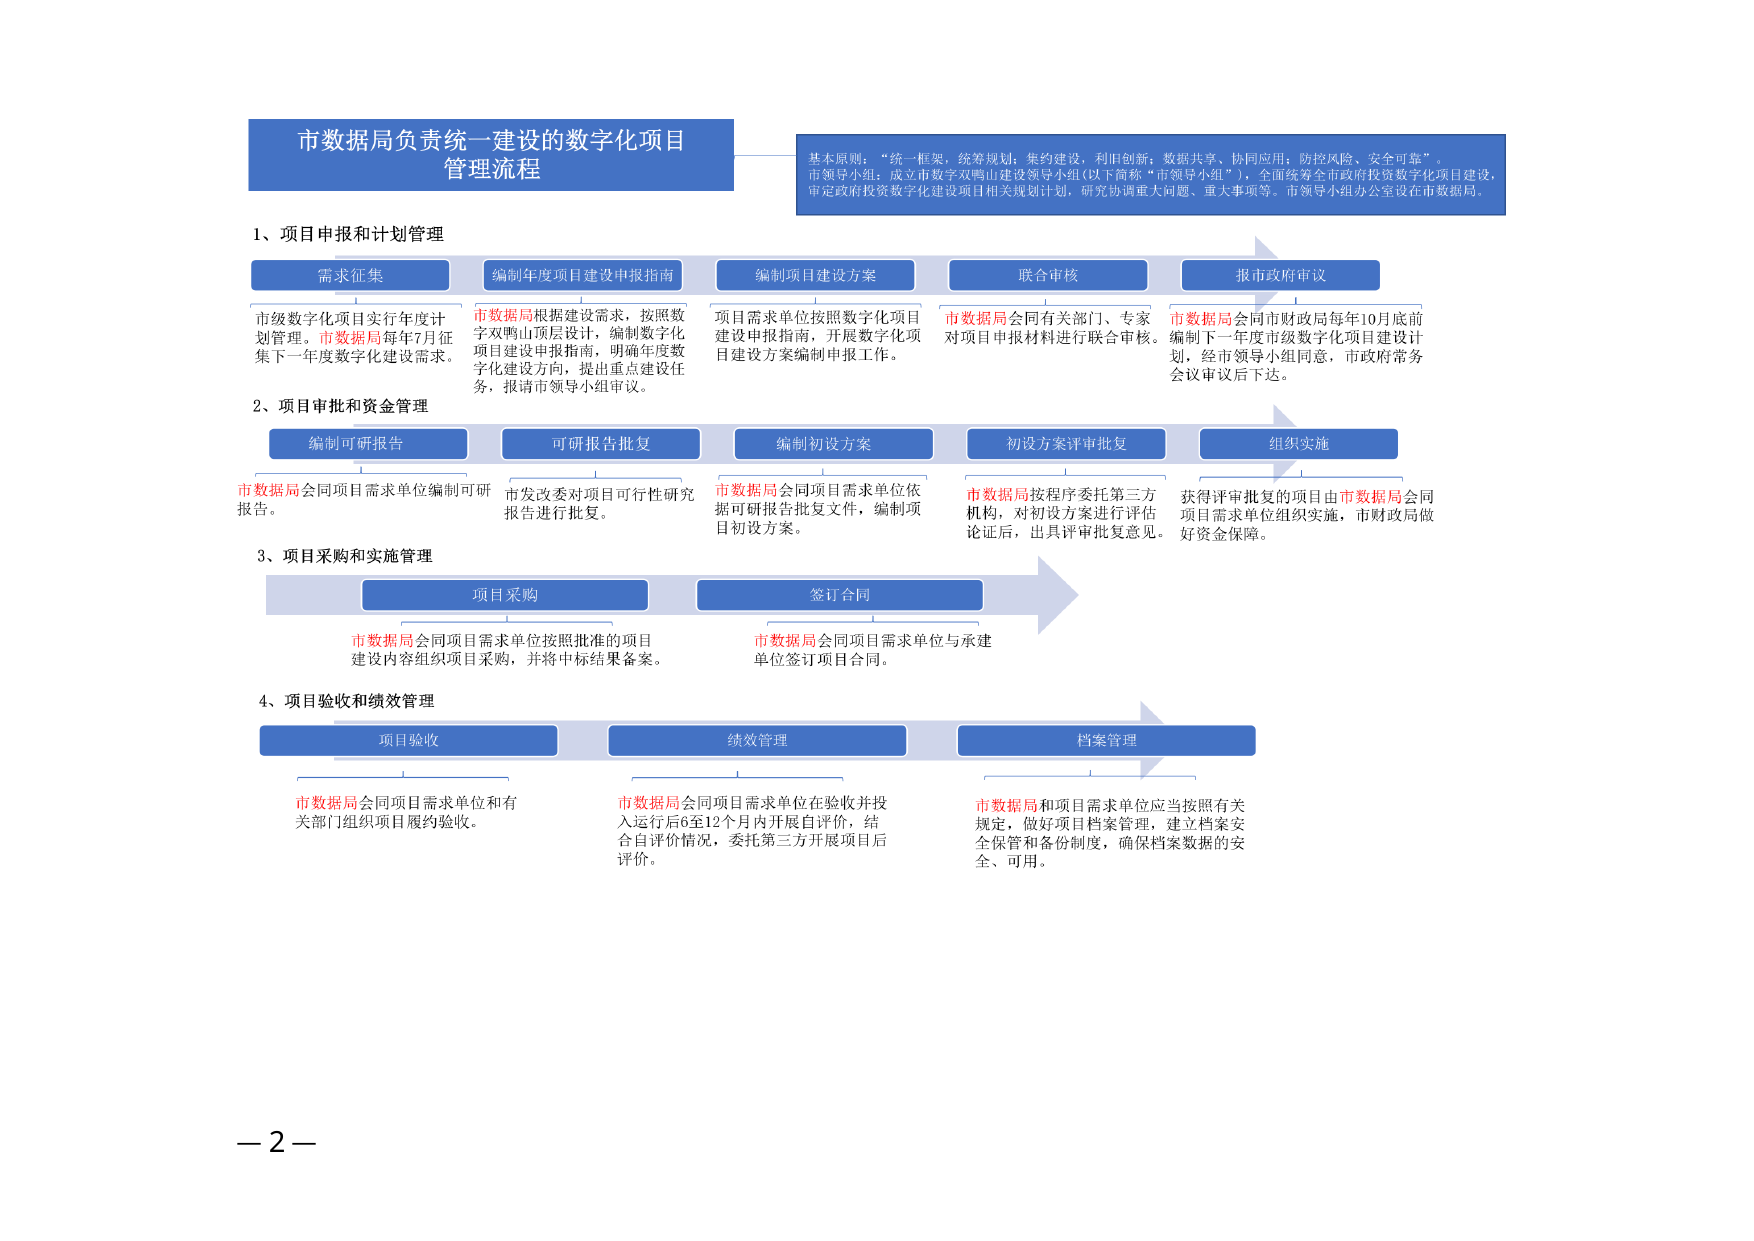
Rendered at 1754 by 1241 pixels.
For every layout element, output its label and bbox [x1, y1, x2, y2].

picture [231, 110, 1512, 874]
